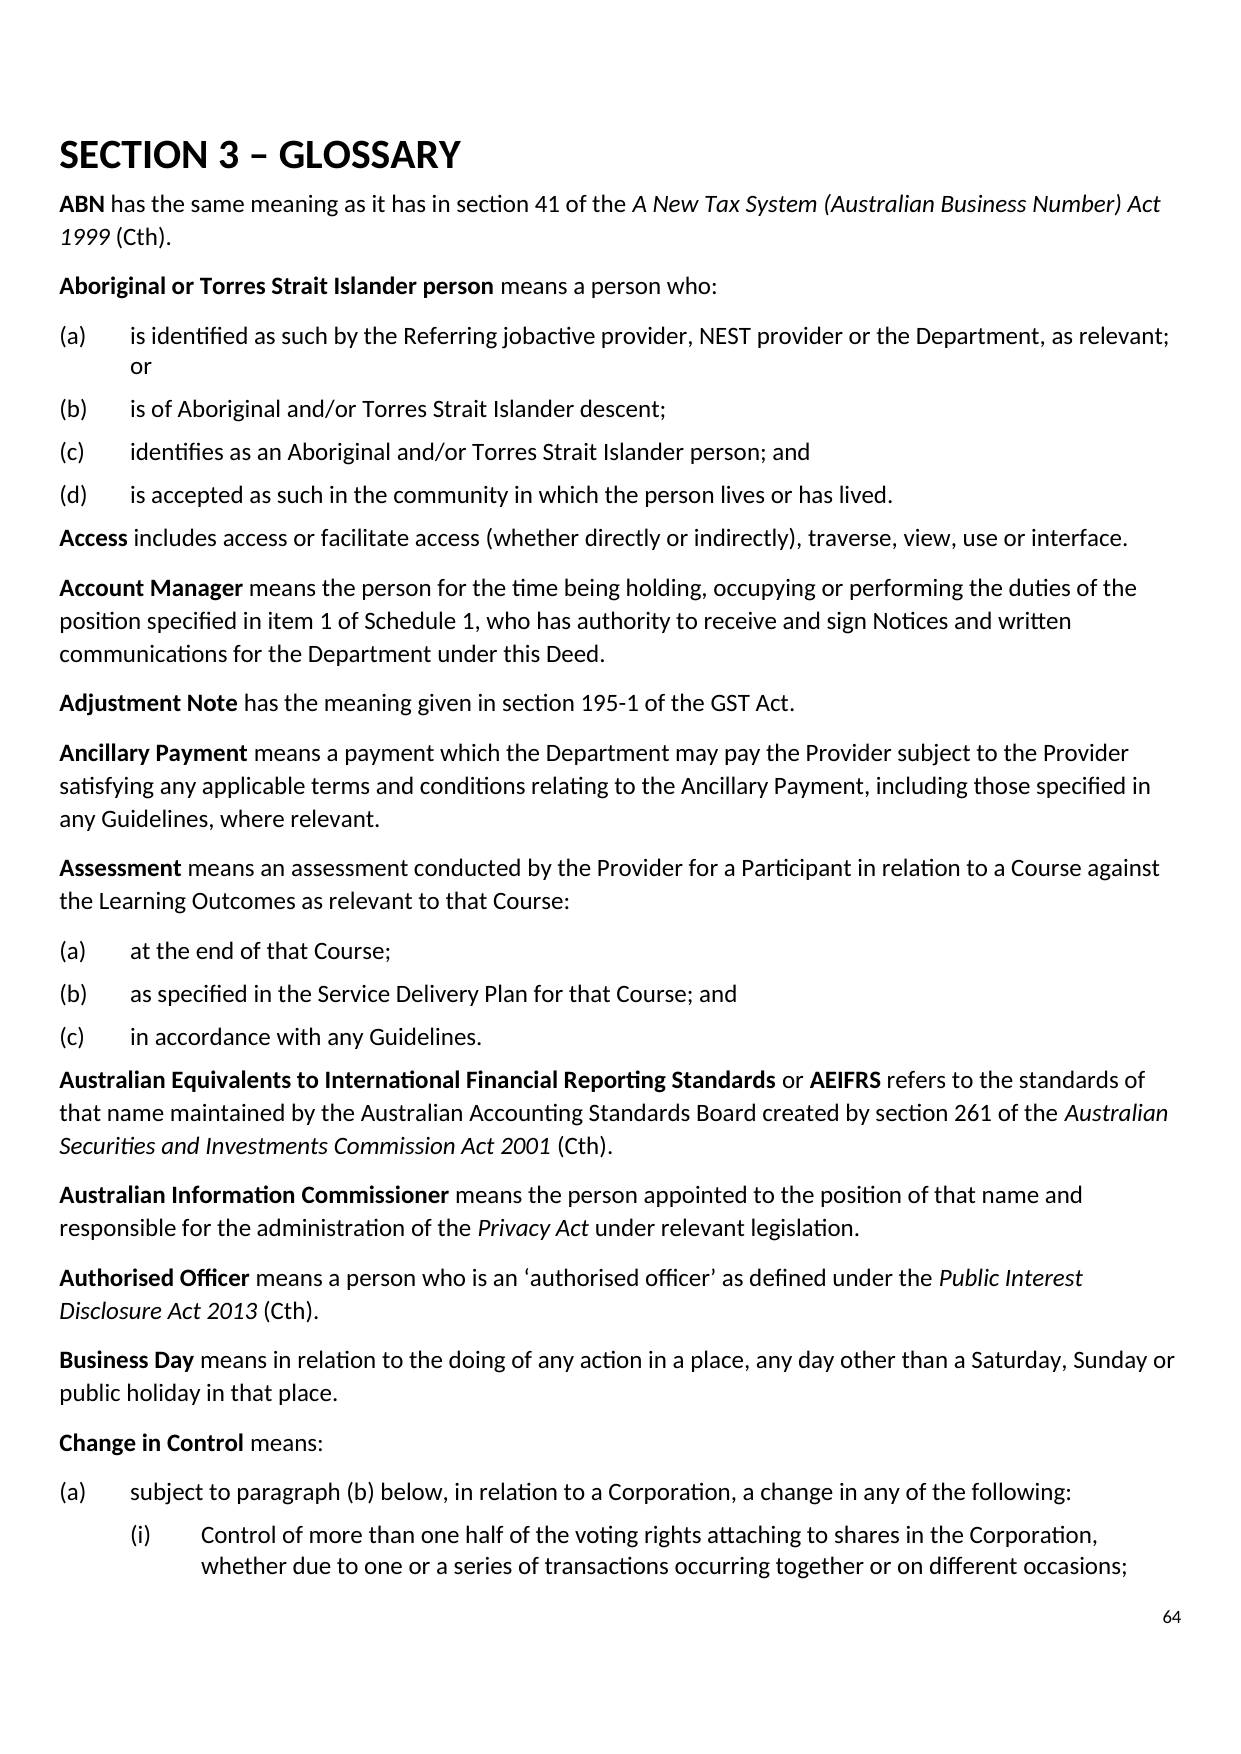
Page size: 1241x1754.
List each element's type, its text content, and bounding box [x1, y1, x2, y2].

list identifies as an Aboriginal and/or Torres Strait Islander person; and [59, 436, 1181, 467]
text ABN has the same meaning as it has in section 41 of the A New Tax System (Australian Business Number) Act 1999 (Cth). [59, 188, 1181, 251]
list is accepted as such in the community in which the person lives or has lived. [59, 479, 1181, 510]
text Access includes access or facilitate access (whether directly or indirectly), traverse, view, use or interface. [59, 522, 1181, 553]
text Assessment means an assessment conducted by the Provider for a Participant in relation to a Course against the Learning Outcomes as relevant to that Course: [59, 852, 1181, 916]
list as specified in the Service Delivery Plan for that Course; and [59, 978, 1181, 1008]
list is of Aboriginal and/or Torres Strait Islander descent; [59, 393, 1181, 424]
text Australian Information Commissioner means the person appointed to the position of that name and responsible for the administration of the Privacy Act under relevant legislation. [59, 1179, 1181, 1243]
list Control of more than one half of the voting rights attaching to shares in the Corporation, whether due to one or a series of transactions occurring together or on different occasions; [130, 1519, 1181, 1581]
text Aboriginal or Torres Strait Islander person means a person who: [59, 270, 1181, 301]
list subject to paragraph (b) below, in relation to a Corporation, a change in any of the following: [59, 1476, 1181, 1507]
text Authorised Officer means a person who is an ‘authorised officer’ as defined under the Public Interest Disclosure Act 2013 (Cth). [59, 1262, 1181, 1325]
list at the end of that Course; [59, 935, 1181, 965]
text Account Manager means the person for the time being holding, occupying or performing the duties of the position specified in item 1 of Schedule 1, who has authority to receive and sign Notices and written communications for the Department under this Deed. [59, 572, 1181, 668]
text Australian Equivalents to International Financial Reporting Standards or AEIFRS refers to the standards of that name maintained by the Australian Accounting Standards Board created by section 261 of the Australian Securities and Investments Commission Act 2001 (Cth). [59, 1064, 1181, 1160]
text Change in Control means: [59, 1427, 1181, 1457]
list in accordance with any Guidelines. [59, 1021, 1181, 1051]
text Ancillary Payment means a payment which the Department may pay the Provider subject to the Provider satisfying any applicable terms and conditions relating to the Ancillary Payment, including those specified in any Guidelines, where relevant. [59, 737, 1181, 833]
text Business Day means in relation to the doing of any action in a place, any day other than a Saturday, Sunday or public holiday in that place. [59, 1344, 1181, 1408]
list is identified as such by the Referring jobactive provider, NEST provider or the Department, as relevant; or [59, 320, 1181, 381]
subtitle SECTION 3 – GLOSSARY [59, 128, 1181, 179]
text Adjustment Note has the meaning given in section 195-1 of the GST Act. [59, 687, 1181, 718]
